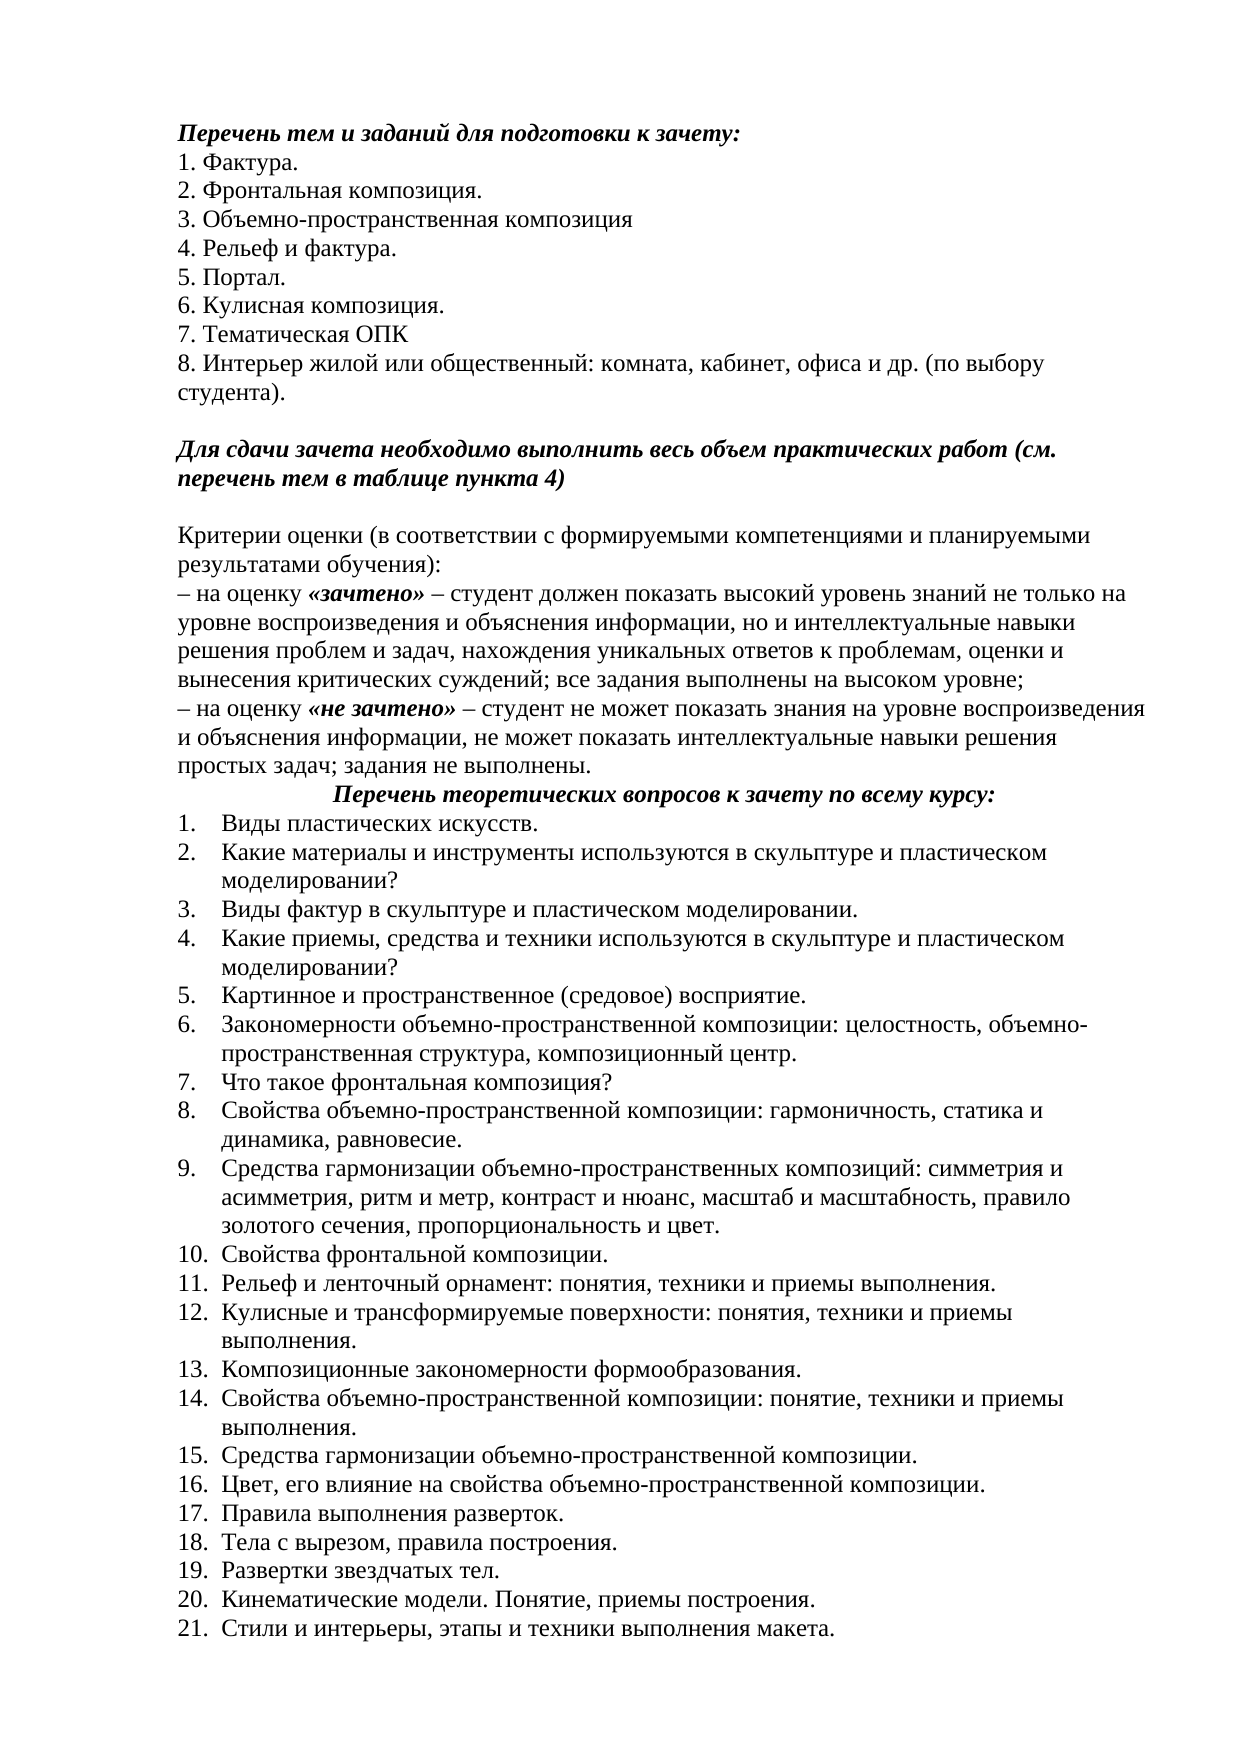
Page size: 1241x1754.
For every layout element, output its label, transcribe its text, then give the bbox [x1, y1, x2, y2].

text Перечень тем и заданий для подготовки к зачету: [177, 118, 1152, 147]
text 5. Портал. [177, 262, 1152, 291]
text 8. Интерьер жилой или общественный: комната, кабинет, офиса и др. (по выбору студента). [177, 348, 1152, 406]
text Критерии оценки (в соответствии с формируемыми компетенциями и планируемыми результатами обучения): [177, 521, 1152, 578]
text 1. Фактура. [177, 147, 1152, 176]
list Виды пластических искусств. [177, 808, 1152, 837]
text – на оценку «не зачтено» – студент не может показать знания на уровне воспроизведения и объяснения информации, не может показать интеллектуальные навыки решения простых задач; задания не выполнены. [177, 693, 1152, 779]
text Перечень теоретических вопросов к зачету по всему курсу: [177, 779, 1152, 808]
list Картинное и пространственное (средовое) восприятие. [177, 981, 1152, 1009]
text 4. Рельеф и фактура. [177, 233, 1152, 262]
list Средства гармонизации объемно-пространственных композиций: симметрия и асимметрия, ритм и метр, контраст и нюанс, масштаб и масштабность, правило золотого сечения, пропорциональность и цвет. [177, 1153, 1152, 1239]
list Тела с вырезом, правила построения. [177, 1527, 1152, 1556]
list Виды фактур в скульптуре и пластическом моделировании. [177, 894, 1152, 923]
text 2. Фронтальная композиция. [177, 176, 1152, 204]
text Для сдачи зачета необходимо выполнить весь объем практических работ (см. перечень тем в таблице пункта 4) [177, 434, 1152, 492]
list Свойства фронтальной композиции. [177, 1239, 1152, 1268]
text 7. Тематическая ОПК [177, 319, 1152, 348]
list Цвет, его влияние на свойства объемно-пространственной композиции. [177, 1469, 1152, 1498]
list Развертки звездчатых тел. [177, 1556, 1152, 1584]
list Кулисные и трансформируемые поверхности: понятия, техники и приемы выполнения. [177, 1297, 1152, 1354]
text – на оценку «зачтено» – студент должен показать высокий уровень знаний не только на уровне воспроизведения и объяснения информации, но и интеллектуальные навыки решения проблем и задач, нахождения уникальных ответов к проблемам, оценки и вынесения критических суждений; все задания выполнены на высоком уровне; [177, 578, 1152, 693]
list Композиционные закономерности формообразования. [177, 1354, 1152, 1383]
list Средства гармонизации объемно-пространственной композиции. [177, 1441, 1152, 1469]
list Какие приемы, средства и техники используются в скульптуре и пластическом моделировании? [177, 923, 1152, 981]
list Кинематические модели. Понятие, приемы построения. [177, 1584, 1152, 1613]
list Что такое фронтальная композиция? [177, 1067, 1152, 1096]
list Закономерности объемно-пространственной композиции: целостность, объемно-пространственная структура, композиционный центр. [177, 1009, 1152, 1067]
list Какие материалы и инструменты используются в скульптуре и пластическом моделировании? [177, 837, 1152, 894]
text 3. Объемно-пространственная композиция [177, 204, 1152, 233]
list Свойства объемно-пространственной композиции: понятие, техники и приемы выполнения. [177, 1383, 1152, 1441]
list Правила выполнения разверток. [177, 1498, 1152, 1527]
text 6. Кулисная композиция. [177, 291, 1152, 319]
list Стили и интерьеры, этапы и техники выполнения макета. [177, 1613, 1152, 1642]
list Свойства объемно-пространственной композиции: гармоничность, статика и динамика, равновесие. [177, 1096, 1152, 1153]
list Рельеф и ленточный орнамент: понятия, техники и приемы выполнения. [177, 1268, 1152, 1297]
